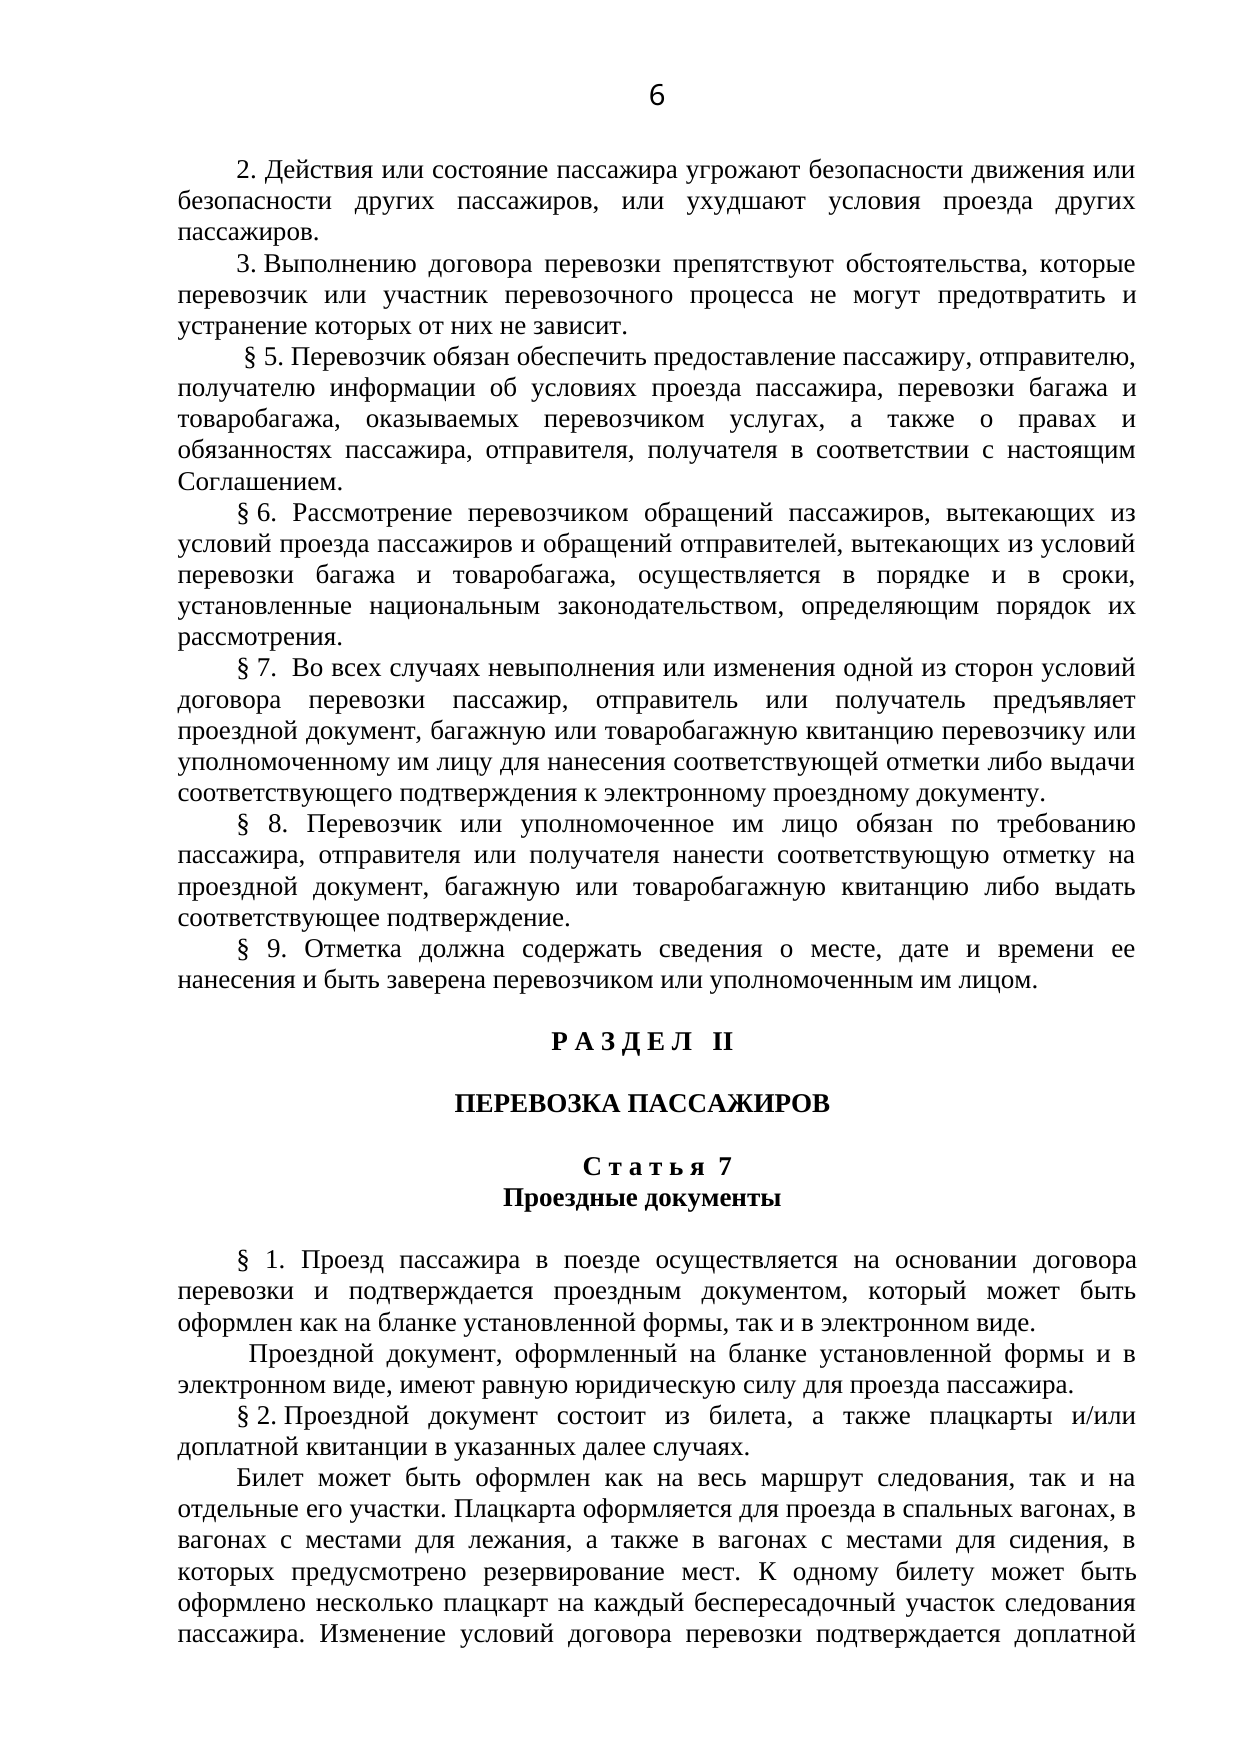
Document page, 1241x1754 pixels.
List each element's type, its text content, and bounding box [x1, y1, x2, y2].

text Р А З Д Е Л II [177, 1025, 1107, 1056]
subtitle С т а т ь я 7 [177, 1150, 1137, 1181]
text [177, 1461, 1137, 1648]
text § 7. Во всех случаях невыполнения или изменения одной из сторон условий договора перевозки пассажир, отправитель или получатель предъявляет проездной документ, багажную или товаробагажную квитанцию перевозчику или уполномоченному им лицу для нанесения соответствующей отметки либо выдачи соответствующего подтверждения к электронному проездному документу. [177, 652, 1137, 807]
text § 6. Рассмотрение перевозчиком обращений пассажиров, вытекающих из условий проезда пассажиров и обращений отправителей, вытекающих из условий перевозки багажа и товаробагажа, осуществляется в порядке и в сроки, установленные национальным законодательством, определяющим порядок их рассмотрения. [177, 496, 1137, 652]
text 2. Действия или состояние пассажира угрожают безопасности движения или безопасности других пассажиров, или ухудшают условия проезда других пассажиров. [177, 153, 1137, 247]
text Проездной документ, оформленный на бланке установленной формы и в электронном виде, имеют равную юридическую силу для проезда пассажира. [177, 1337, 1137, 1399]
text § 2. Проездной документ состоит из билета, а также плацкарты и/или доплатной квитанции в указанных далее случаях. [177, 1399, 1137, 1461]
text § 8. Перевозчик или уполномоченное им лицо обязан по требованию пассажира, отправителя или получателя нанести соответствующую отметку на проездной документ, багажную или товаробагажную квитанцию либо выдать соответствующее подтверждение. [177, 807, 1137, 932]
text ПЕРЕВОЗКА ПАССАЖИРОВ [177, 1088, 1107, 1119]
text § 1. Проезд пассажира в поезде осуществляется на основании договора перевозки и подтверждается проездным документом, который может быть оформлен как на бланке установленной формы, так и в электронном виде. [177, 1243, 1137, 1337]
text Проездные документы [177, 1181, 1107, 1212]
text 3. Выполнению договора перевозки препятствуют обстоятельства, которые перевозчик или участник перевозочного процесса не могут предотвратить и устранение которых от них не зависит. [177, 247, 1137, 340]
text § 9. Отметка должна содержать сведения о месте, дате и времени ее нанесения и быть заверена перевозчиком или уполномоченным им лицом. [177, 932, 1137, 994]
text § 5. Перевозчик обязан обеспечить предоставление пассажиру, отправителю, получателю информации об условиях проезда пассажира, перевозки багажа и товаробагажа, оказываемых перевозчиком услугах, а также о правах и обязанностях пассажира, отправителя, получателя в соответствии с настоящим Соглашением. [177, 340, 1137, 496]
